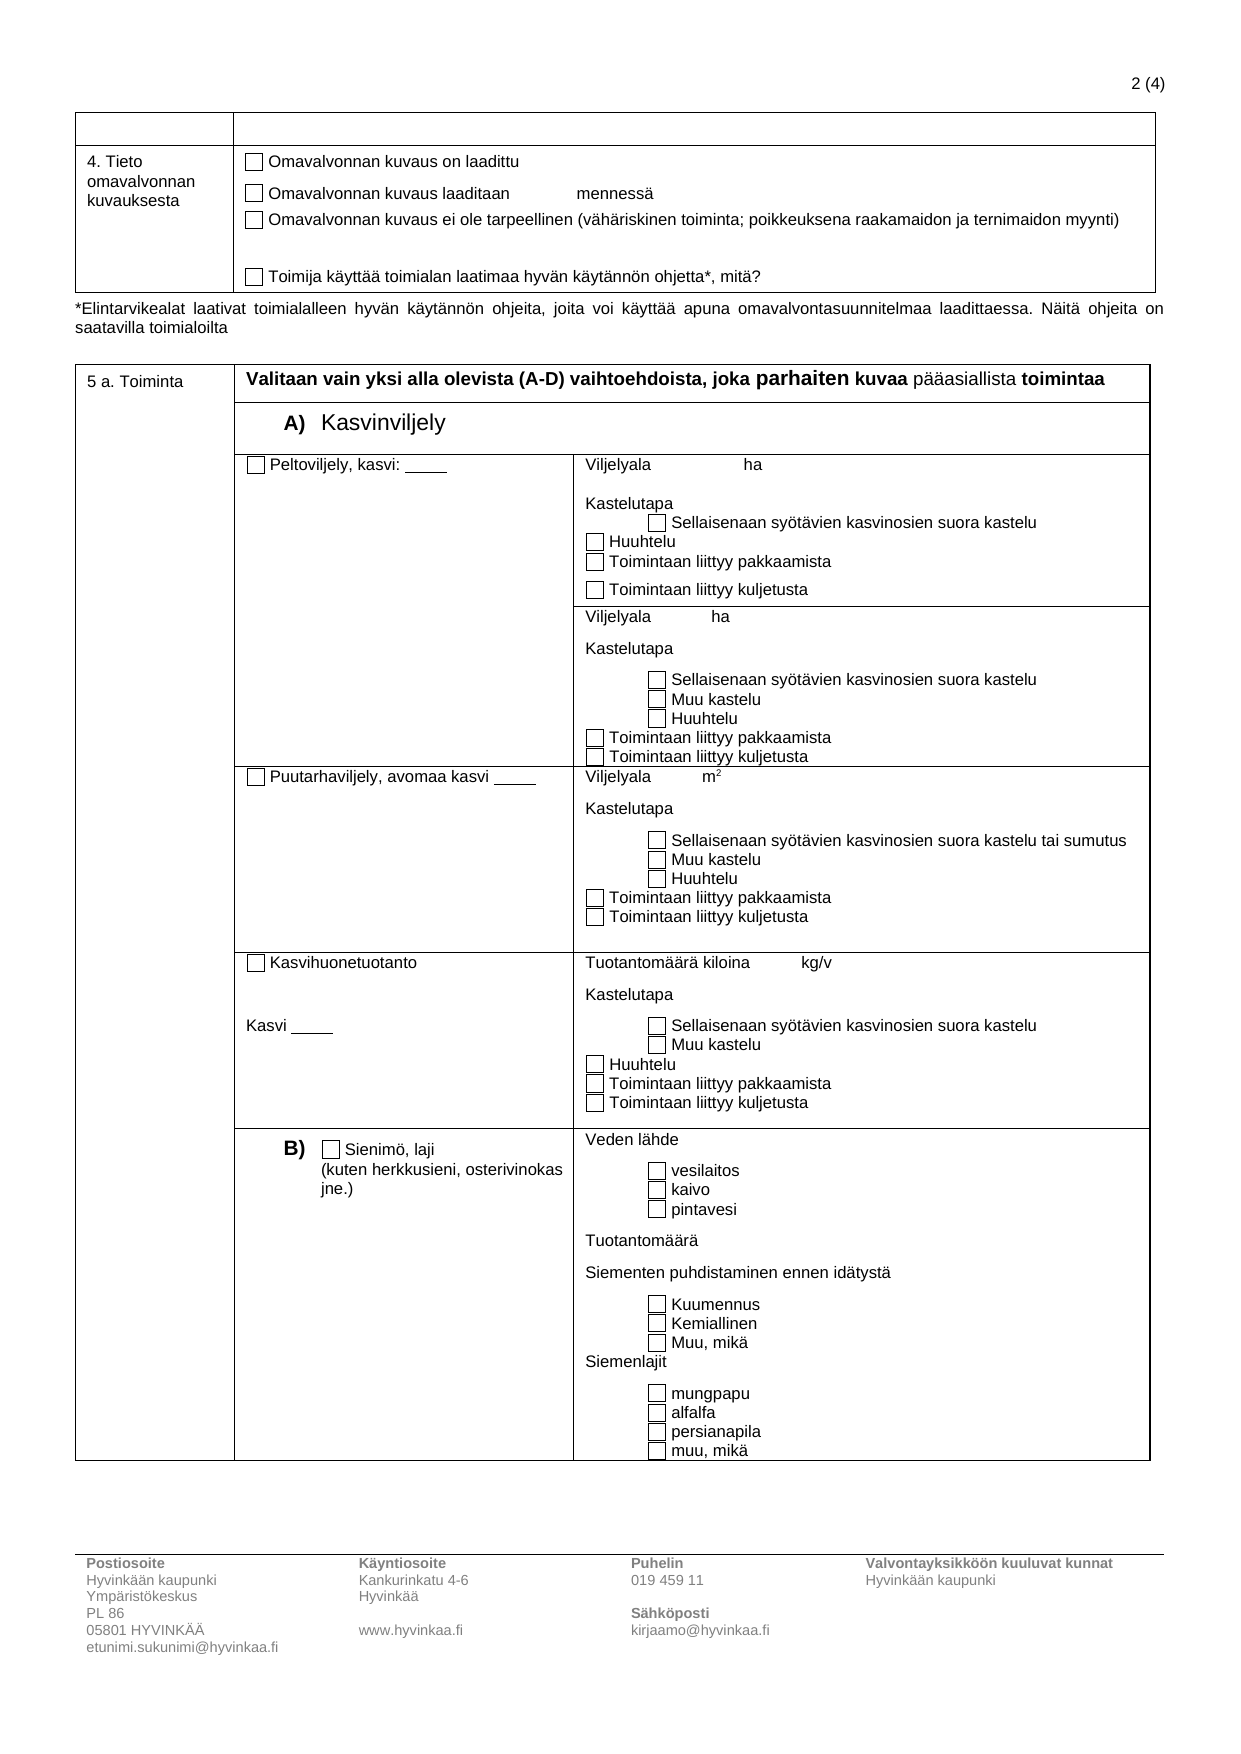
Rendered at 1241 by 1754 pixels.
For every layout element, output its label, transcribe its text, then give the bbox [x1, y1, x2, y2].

table_cell Toimintaan liittyy pakkaamista [574, 551, 1149, 578]
table_cell Peltoviljely, kasvi: [235, 455, 573, 766]
table_cell Sienimö, laji (kuten herkkusieni, osterivinokas jne.) [235, 1129, 573, 1460]
table_cell Viljelyala ha Kastelutapa Sellaisenaan syötävien kasvinosien suora kastelu Muu kastelu Huuhtelu Toimintaan liittyy pakkaamista Toimintaan liittyy kuljetusta [574, 607, 1149, 766]
table_cell Kastelutapa Sellaisenaan syötävien kasvinosien suora kastelu Huuhtelu [574, 493, 1149, 551]
table_header 5 a. Toiminta [76, 365, 234, 1460]
table_cell Veden lähde vesilaitos kaivo pintavesi Tuotantomäärä Siementen puhdistaminen ennen idätystä Kuumennus Kemiallinen Muu, mikä Siemenlajit mungpapu alfalfa persianapila muu, mikä [574, 1129, 1149, 1460]
table_cell Viljelyala ha [574, 455, 1149, 493]
table_cell Kasvinviljely [235, 403, 1149, 454]
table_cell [234, 113, 1155, 145]
table_header Valitaan vain yksi alla olevista (A-D) vaihtoehdoista, joka parhaiten kuvaa pääasiallista toimintaa [235, 365, 1149, 402]
table_cell Puutarhaviljely, avomaa kasvi [235, 767, 573, 952]
text *Elintarvikealat laativat toimialalleen hyvän käytännön ohjeita, joita voi käyttää apuna omavalvontasuunnitelmaa laadittaessa. Näitä ohjeita on saatavilla toimialoilta [75, 299, 1165, 337]
table_cell Omavalvonnan kuvaus on laadittu Omavalvonnan kuvaus laaditaan mennessä Omavalvonnan kuvaus ei ole tarpeellinen (vähäriskinen toiminta; poikkeuksena raakamaidon ja ternimaidon myynti) Toimija käyttää toimialan laatimaa hyvän käytännön ohjetta*, mitä? [234, 146, 1155, 292]
table_cell 4. Tieto omavalvonnan kuvauksesta [76, 146, 233, 292]
table_cell Viljelyala m2 Kastelutapa Sellaisenaan syötävien kasvinosien suora kastelu tai sumutus Muu kastelu Huuhtelu Toimintaan liittyy pakkaamista Toimintaan liittyy kuljetusta [574, 767, 1149, 952]
table_cell Tuotantomäärä kiloina kg/v Kastelutapa Sellaisenaan syötävien kasvinosien suora kastelu Muu kastelu Huuhtelu Toimintaan liittyy pakkaamista Toimintaan liittyy kuljetusta [574, 953, 1149, 1128]
table_cell Toimintaan liittyy kuljetusta [574, 579, 1149, 606]
table_cell Kasvihuonetuotanto Kasvi [235, 953, 573, 1128]
